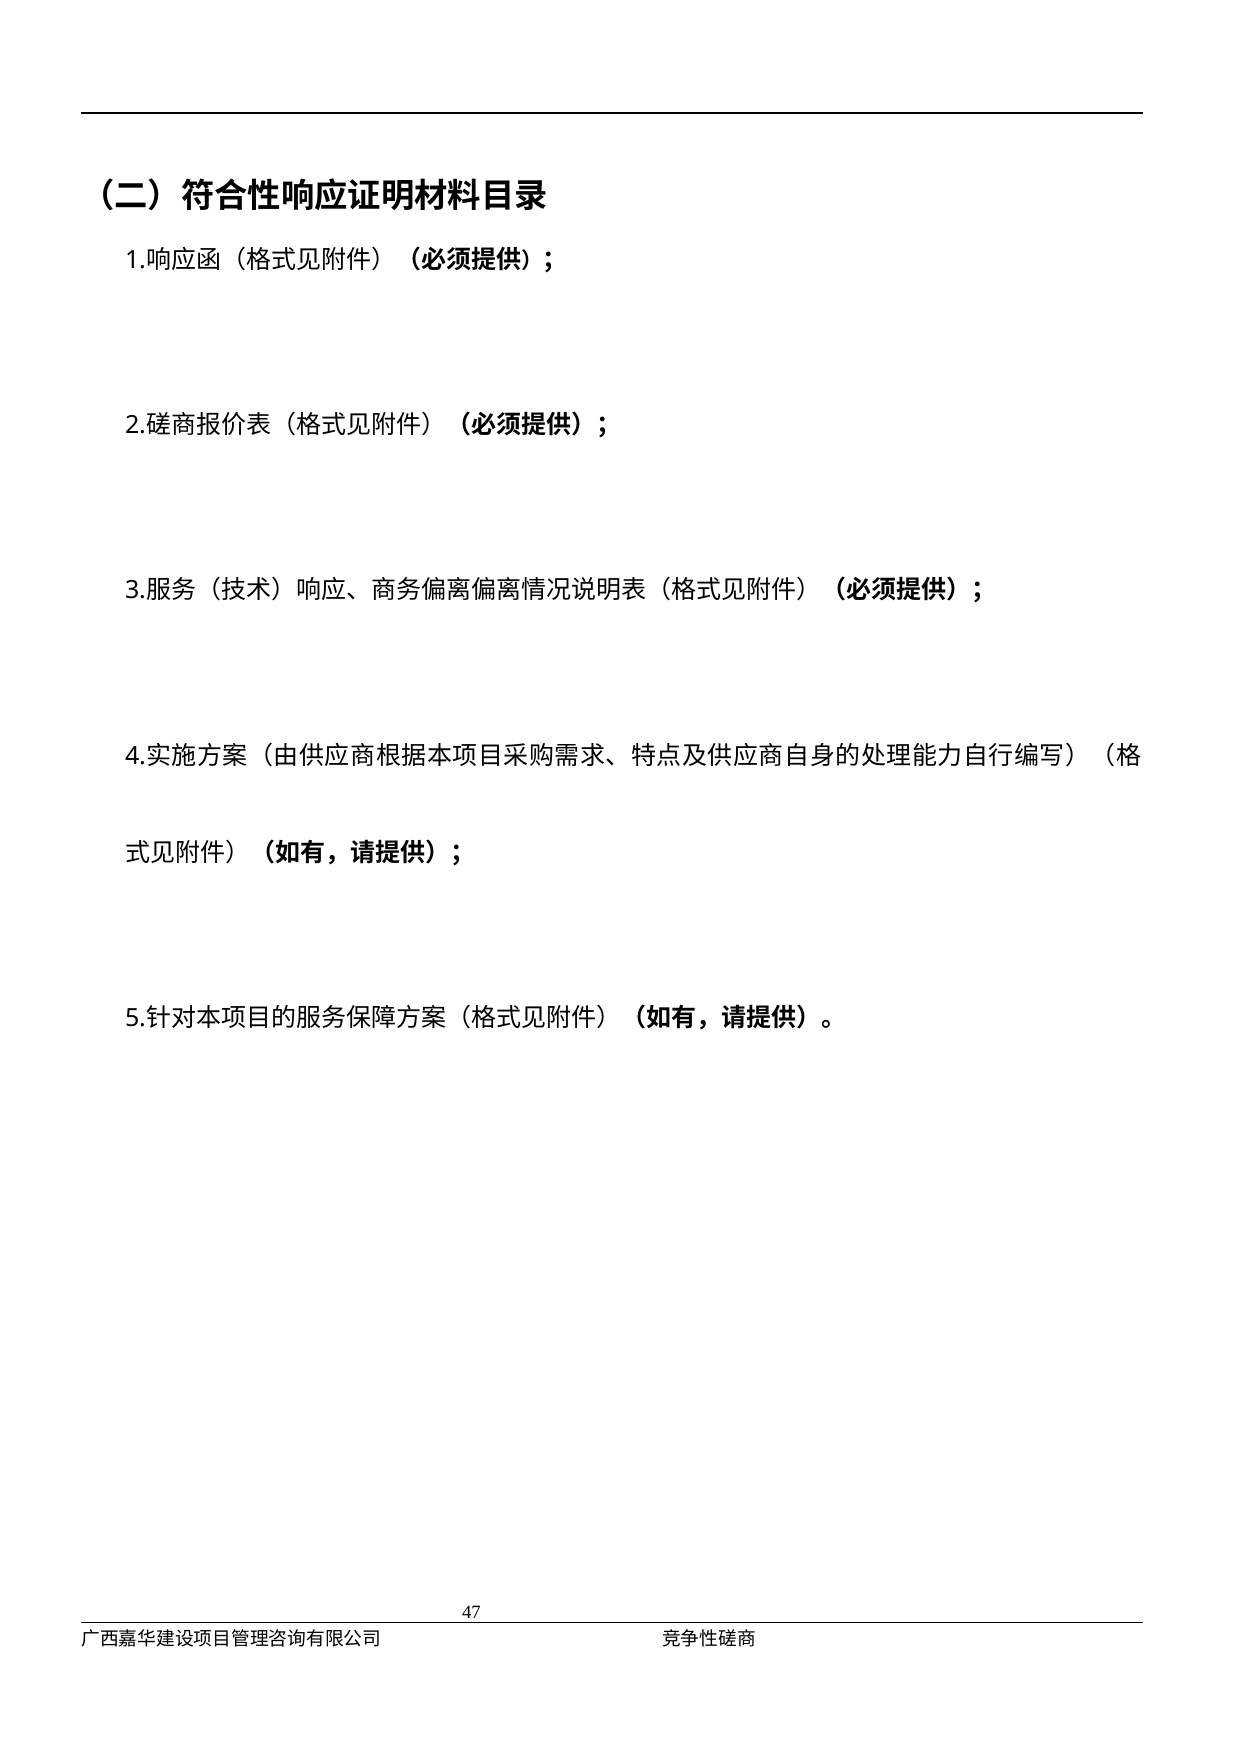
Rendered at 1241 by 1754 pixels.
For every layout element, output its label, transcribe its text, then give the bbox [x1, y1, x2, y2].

text 3.服务（技术）响应、商务偏离偏离情况说明表（格式见附件）（必须提供）； [125, 556, 1143, 621]
text （二）符合性响应证明材料目录 [81, 160, 1143, 225]
text 4.实施方案（由供应商根据本项目采购需求、特点及供应商自身的处理能力自行编写）（格式见附件）（如有，请提供）； [125, 721, 1143, 883]
text 2.磋商报价表（格式见附件）（必须提供）； [125, 391, 1143, 456]
text 1.响应函（格式见附件）（必须提供）； [125, 225, 1143, 290]
text 5.针对本项目的服务保障方案（格式见附件）（如有，请提供）。 [125, 983, 1143, 1048]
